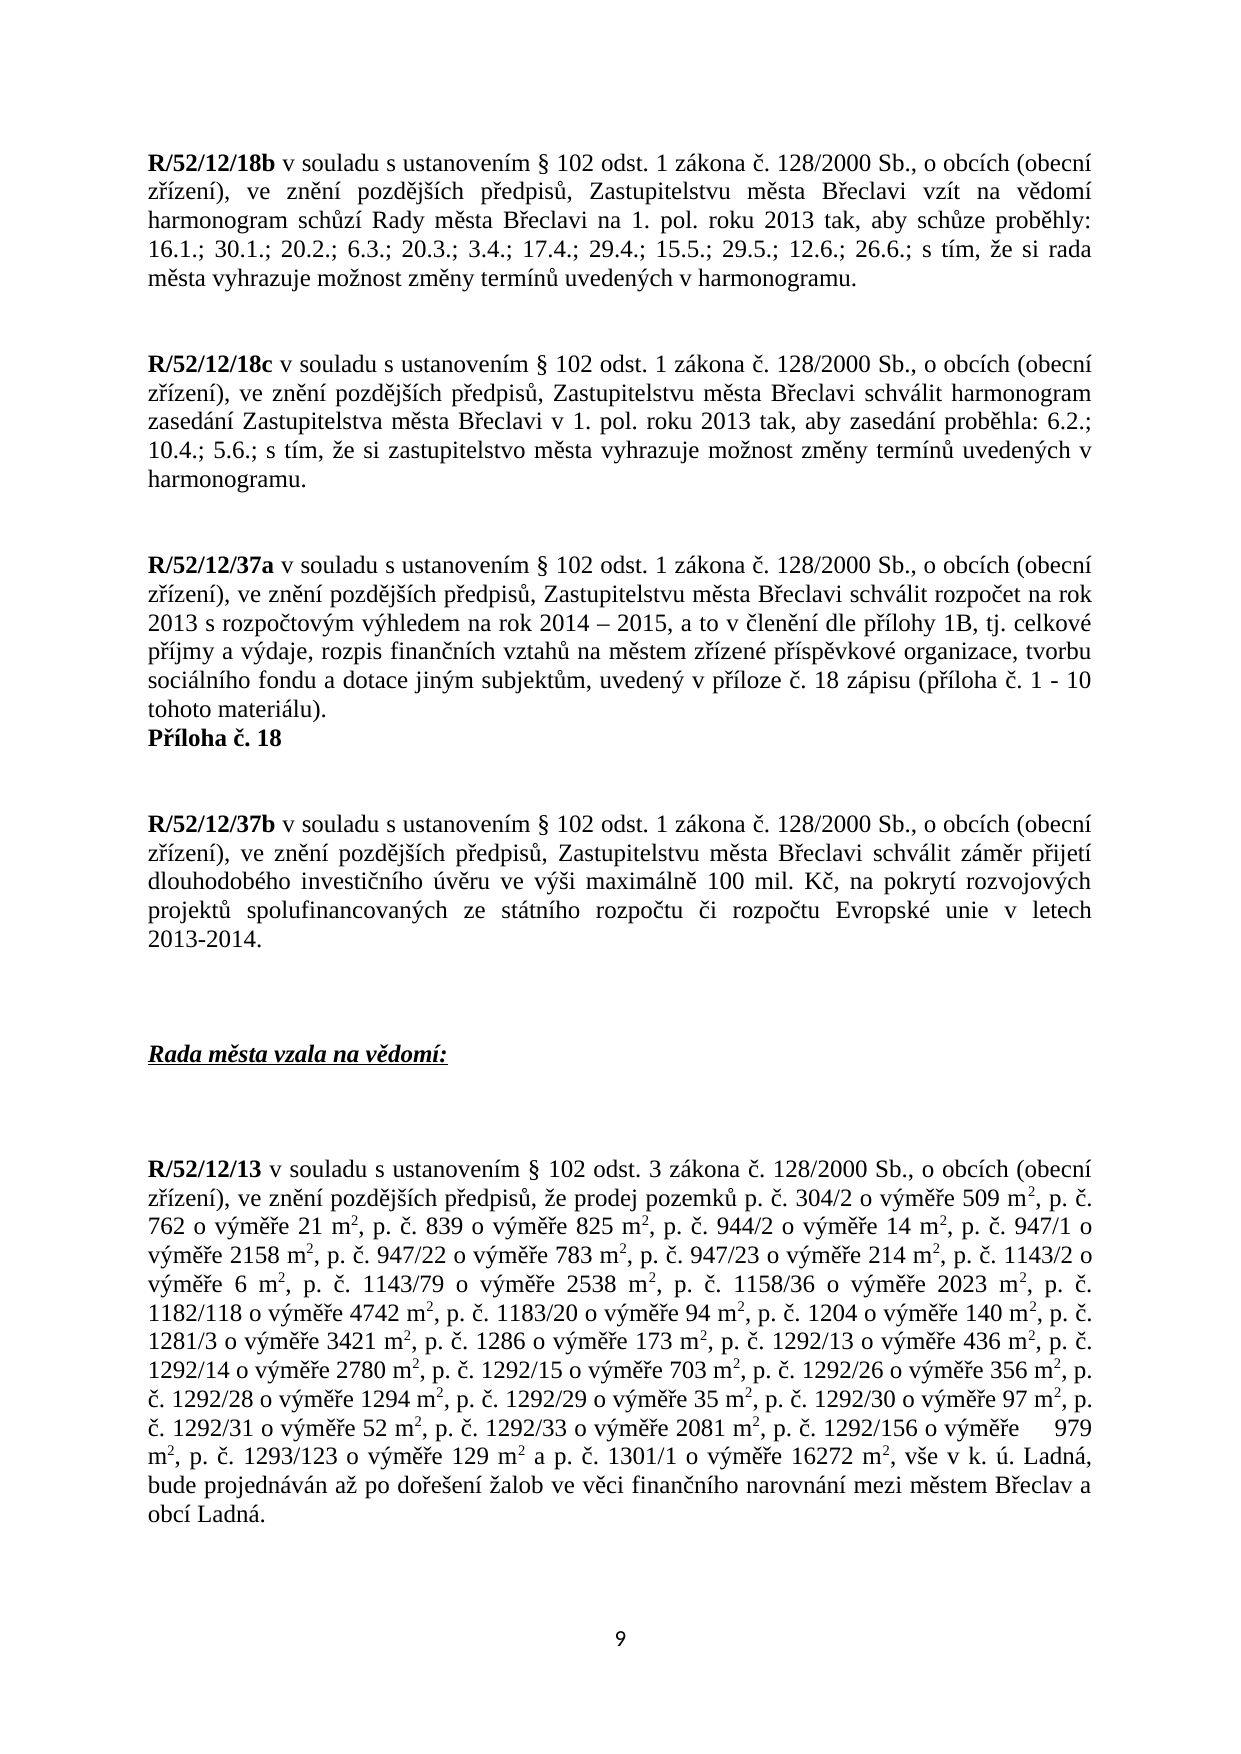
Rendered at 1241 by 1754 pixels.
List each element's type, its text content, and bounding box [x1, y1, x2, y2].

text Příloha č. 18 [148, 723, 1093, 751]
text Rada města vzala na vědomí: [148, 1039, 1093, 1068]
text R/52/12/37a v souladu s ustanovením § 102 odst. 1 zákona č. 128/2000 Sb., o obcích (obecní zřízení), ve znění pozdějších předpisů, Zastupitelstvu města Břeclavi schválit rozpočet na rok 2013 s rozpočtovým výhledem na rok 2014 – 2015, a to v členění dle přílohy 1B, tj. celkové příjmy a výdaje, rozpis finančních vztahů na městem zřízené příspěvkové organizace, tvorbu sociálního fondu a dotace jiným subjektům, uvedený v příloze č. 18 zápisu (příloha č. 1 - 10 tohoto materiálu). [148, 550, 1093, 723]
text R/52/12/13 v souladu s ustanovením § 102 odst. 3 zákona č. 128/2000 Sb., o obcích (obecní zřízení), ve znění pozdějších předpisů, že prodej pozemků p. č. 304/2 o výměře 509 m2, p. č. 762 o výměře 21 m2, p. č. 839 o výměře 825 m2, p. č. 944/2 o výměře 14 m2, p. č. 947/1 o výměře 2158 m2, p. č. 947/22 o výměře 783 m2, p. č. 947/23 o výměře 214 m2, p. č. 1143/2 o výměře 6 m2, p. č. 1143/79 o výměře 2538 m2, p. č. 1158/36 o výměře 2023 m2, p. č. 1182/118 o výměře 4742 m2, p. č. 1183/20 o výměře 94 m2, p. č. 1204 o výměře 140 m2, p. č. 1281/3 o výměře 3421 m2, p. č. 1286 o výměře 173 m2, p. č. 1292/13 o výměře 436 m2, p. č. 1292/14 o výměře 2780 m2, p. č. 1292/15 o výměře 703 m2, p. č. 1292/26 o výměře 356 m2, p. č. 1292/28 o výměře 1294 m2, p. č. 1292/29 o výměře 35 m2, p. č. 1292/30 o výměře 97 m2, p. č. 1292/31 o výměře 52 m2, p. č. 1292/33 o výměře 2081 m2, p. č. 1292/156 o výměře 979 m2, p. č. 1293/123 o výměře 129 m2 a p. č. 1301/1 o výměře 16272 m2, vše v k. ú. Ladná, bude projednáván až po dořešení žalob ve věci finančního narovnání mezi městem Břeclav a obcí Ladná. [148, 1154, 1093, 1528]
text R/52/12/37b v souladu s ustanovením § 102 odst. 1 zákona č. 128/2000 Sb., o obcích (obecní zřízení), ve znění pozdějších předpisů, Zastupitelstvu města Břeclavi schválit záměr přijetí dlouhodobého investičního úvěru ve výši maximálně 100 mil. Kč, na pokrytí rozvojových projektů spolufinancovaných ze státního rozpočtu či rozpočtu Evropské unie v letech 2013-2014. [148, 809, 1093, 953]
text R/52/12/18b v souladu s ustanovením § 102 odst. 1 zákona č. 128/2000 Sb., o obcích (obecní zřízení), ve znění pozdějších předpisů, Zastupitelstvu města Břeclavi vzít na vědomí harmonogram schůzí Rady města Břeclavi na 1. pol. roku 2013 tak, aby schůze proběhly: 16.1.; 30.1.; 20.2.; 6.3.; 20.3.; 3.4.; 17.4.; 29.4.; 15.5.; 29.5.; 12.6.; 26.6.; s tím, že si rada města vyhrazuje možnost změny termínů uvedených v harmonogramu. [148, 148, 1093, 291]
text R/52/12/18c v souladu s ustanovením § 102 odst. 1 zákona č. 128/2000 Sb., o obcích (obecní zřízení), ve znění pozdějších předpisů, Zastupitelstvu města Břeclavi schválit harmonogram zasedání Zastupitelstva města Břeclavi v 1. pol. roku 2013 tak, aby zasedání proběhla: 6.2.; 10.4.; 5.6.; s tím, že si zastupitelstvo města vyhrazuje možnost změny termínů uvedených v harmonogramu. [148, 349, 1093, 493]
